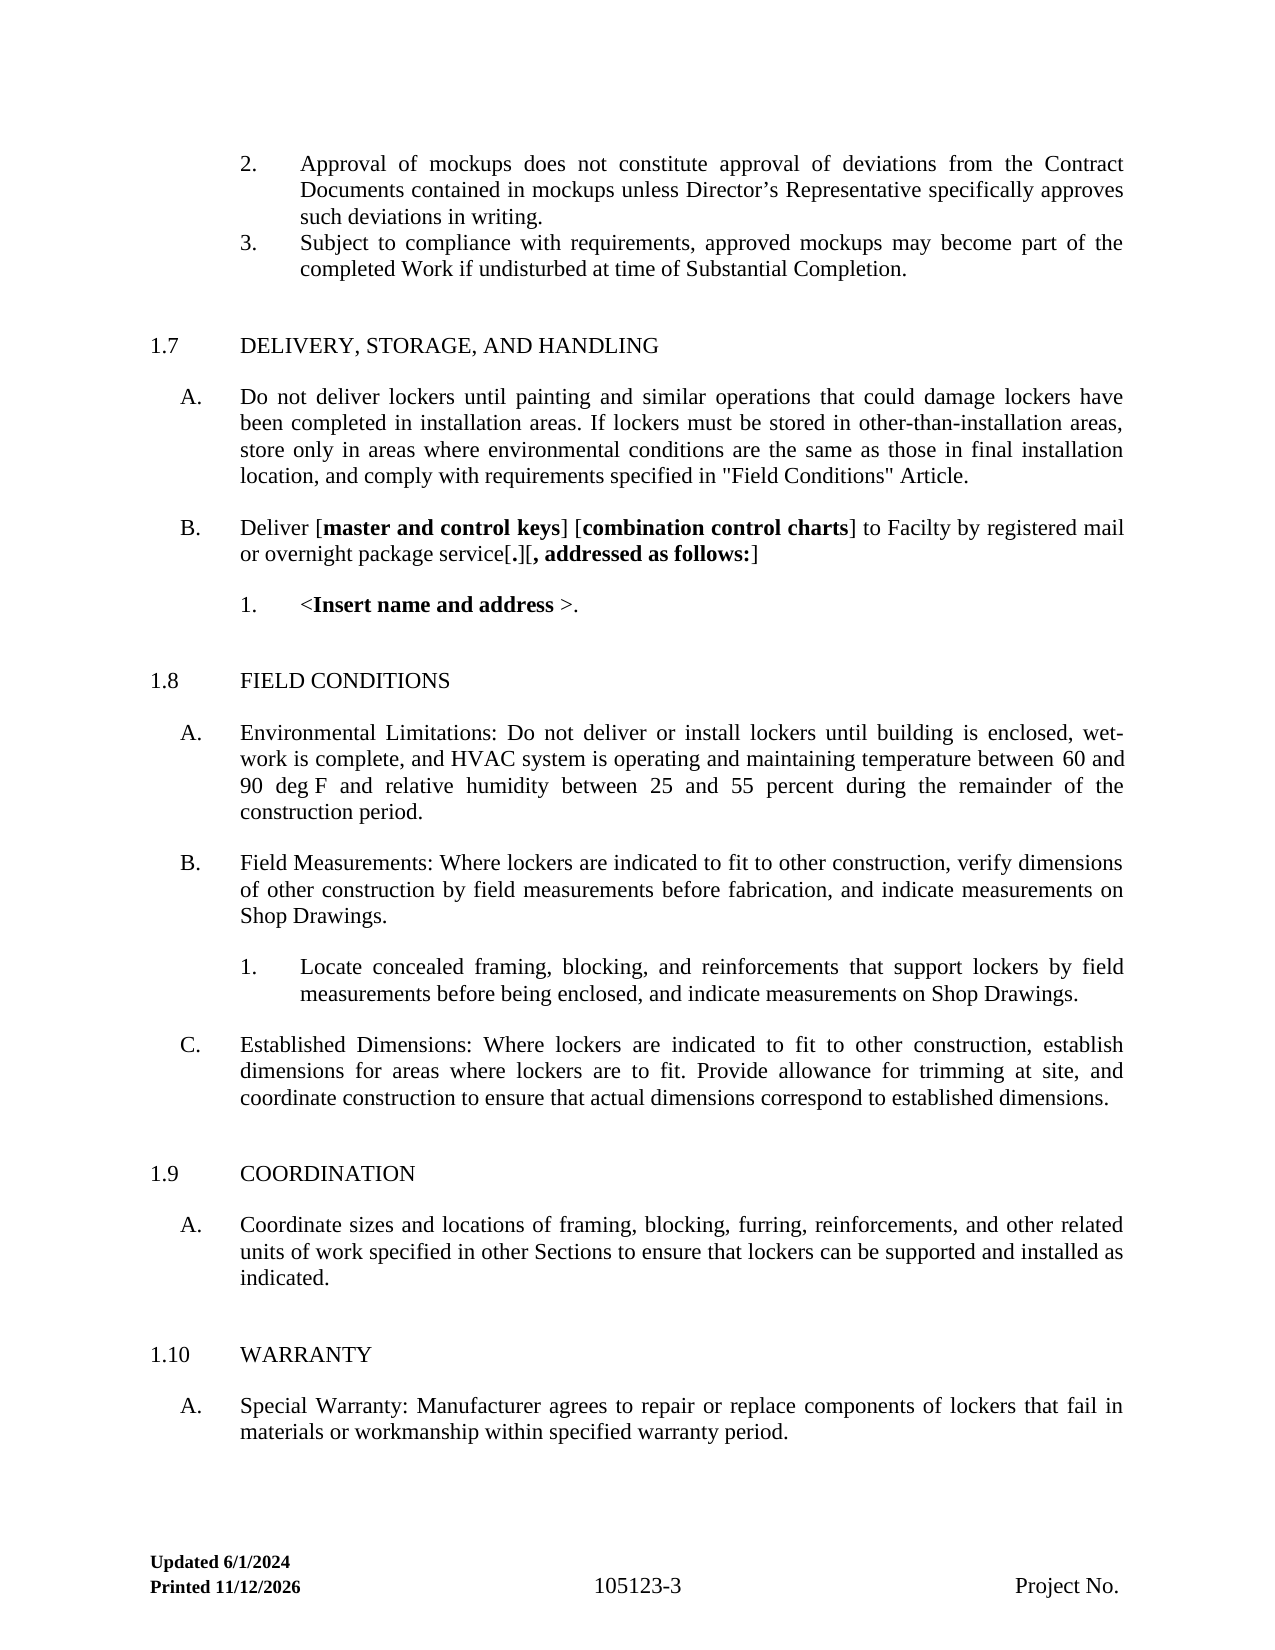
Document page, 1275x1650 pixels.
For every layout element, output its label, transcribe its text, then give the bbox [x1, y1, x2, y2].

text Do not deliver lockers until painting and similar operations that could damage lockers have been completed in installation areas. If lockers must be stored in other-than-installation areas, store only in areas where environmental conditions are the same as those in final installation location, and comply with requirements specified in "Field Conditions" Article. [180, 383, 1125, 488]
text DELIVERY, STORAGE, AND HANDLING [150, 332, 1125, 358]
text Coordinate sizes and locations of framing, blocking, furring, reinforcements, and other related units of work specified in other Sections to ensure that lockers can be supported and installed as indicated. [180, 1212, 1125, 1291]
text Deliver [master and control keys] [combination control charts] to Facilty by registered mail or overnight package service[.][, addressed as follows:] [180, 513, 1125, 566]
text Approval of mockups does not constitute approval of deviations from the Contract Documents contained in mockups unless Director’s Representative specifically approves such deviations in writing. [240, 150, 1125, 229]
text Special Warranty: Manufacturer agrees to repair or replace components of lockers that fail in materials or workmanship within specified warranty period. [180, 1392, 1125, 1445]
text COORDINATION [150, 1160, 1125, 1187]
text Established Dimensions: Where lockers are indicated to fit to other construction, establish dimensions for areas where lockers are to fit. Provide allowance for trimming at site, and coordinate construction to ensure that actual dimensions correspond to established dimensions. [180, 1031, 1125, 1110]
text FIELD CONDITIONS [150, 668, 1125, 694]
text <Insert name and address >. [240, 591, 1125, 618]
text Field Measurements: Where lockers are indicated to fit to other construction, verify dimensions of other construction by field measurements before fabrication, and indicate measurements on Shop Drawings. [180, 849, 1125, 928]
text WARRANTY [150, 1341, 1125, 1367]
text Environmental Limitations: Do not deliver or install lockers until building is enclosed, wet-work is complete, and HVAC system is operating and maintaining temperature between 60 and 90 deg F and relative humidity between 25 and 55 percent during the remainder of the construction period. [180, 719, 1125, 824]
text Subject to compliance with requirements, approved mockups may become part of the completed Work if undisturbed at time of Substantial Completion. [240, 229, 1125, 282]
text Locate concealed framing, blocking, and reinforcements that support lockers by field measurements before being enclosed, and indicate measurements on Shop Drawings. [240, 953, 1125, 1006]
